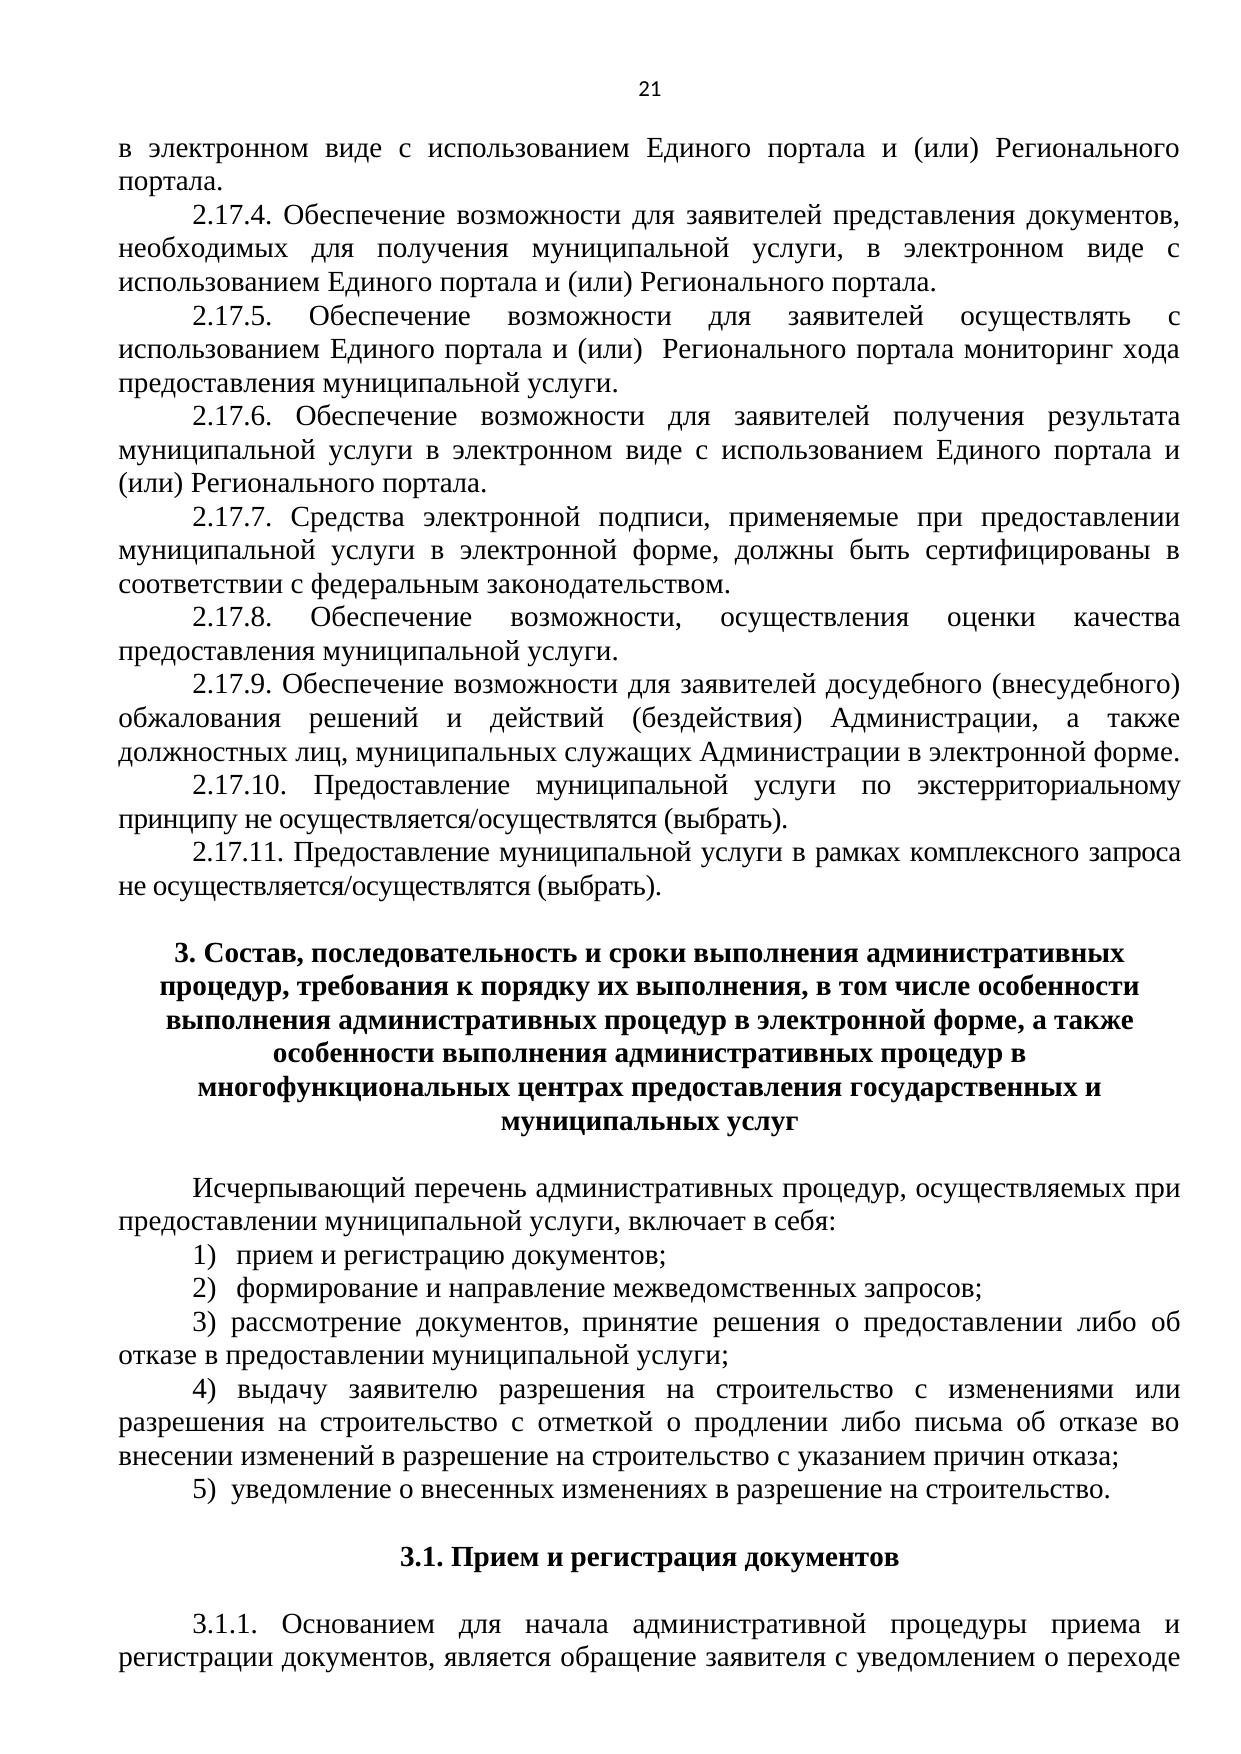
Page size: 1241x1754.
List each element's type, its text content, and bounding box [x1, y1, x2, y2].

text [118, 1606, 1181, 1673]
list формирование и направление межведомственных запросов; [118, 1270, 1181, 1304]
text 2.17.11. Предоставление муниципальной услуги в рамках комплексного запроса не осуществляется/осуществлятся (выбрать). [118, 834, 1181, 901]
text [118, 130, 1181, 197]
text 2.17.8. Обеспечение возможности, осуществления оценки качества предоставления муниципальной услуги. [118, 599, 1181, 667]
text 2.17.10. Предоставление муниципальной услуги по экстерриториальному принципу не осуществляется/осуществлятся (выбрать). [118, 767, 1181, 834]
text 3) рассмотрение документов, принятие решения о предоставлении либо об отказе в предоставлении муниципальной услуги; [118, 1304, 1181, 1371]
text 3. Состав, последовательность и сроки выполнения административных процедур, требования к порядку их выполнения, в том числе особенности выполнения административных процедур в электронной форме, а также особенности выполнения административных процедур в многофункциональных центрах предоставления государственных и муниципальных услуг [118, 935, 1181, 1136]
text 4) выдачу заявителю разрешения на строительство с изменениями или разрешения на строительство с отметкой о продлении либо письма об отказе во внесении изменений в разрешение на строительство с указанием причин отказа; [118, 1371, 1181, 1472]
text 2.17.7. Средства электронной подписи, применяемые при предоставлении муниципальной услуги в электронной форме, должны быть сертифицированы в соответствии с федеральным законодательством. [118, 499, 1181, 599]
text 2.17.9. Обеспечение возможности для заявителей досудебного (внесудебного) обжалования решений и действий (бездействия) Администрации, а также должностных лиц, муниципальных служащих Администрации в электронной форме. [118, 667, 1181, 767]
text 5) уведомление о внесенных изменениях в разрешение на строительство. [118, 1472, 1181, 1505]
text 3.1. Прием и регистрация документов [118, 1539, 1181, 1572]
text 2.17.4. Обеспечение возможности для заявителей представления документов, необходимых для получения муниципальной услуги, в электронном виде с использованием Единого портала и (или) Регионального портала. [118, 197, 1181, 298]
list прием и регистрацию документов; [118, 1237, 1181, 1270]
text Исчерпывающий перечень административных процедур, осуществляемых при предоставлении муниципальной услуги, включает в себя: [118, 1170, 1181, 1237]
text 2.17.5. Обеспечение возможности для заявителей осуществлять с использованием Единого портала и (или) Регионального портала мониторинг хода предоставления муниципальной услуги. [118, 298, 1181, 398]
text 2.17.6. Обеспечение возможности для заявителей получения результата муниципальной услуги в электронном виде с использованием Единого портала и (или) Регионального портала. [118, 398, 1181, 499]
